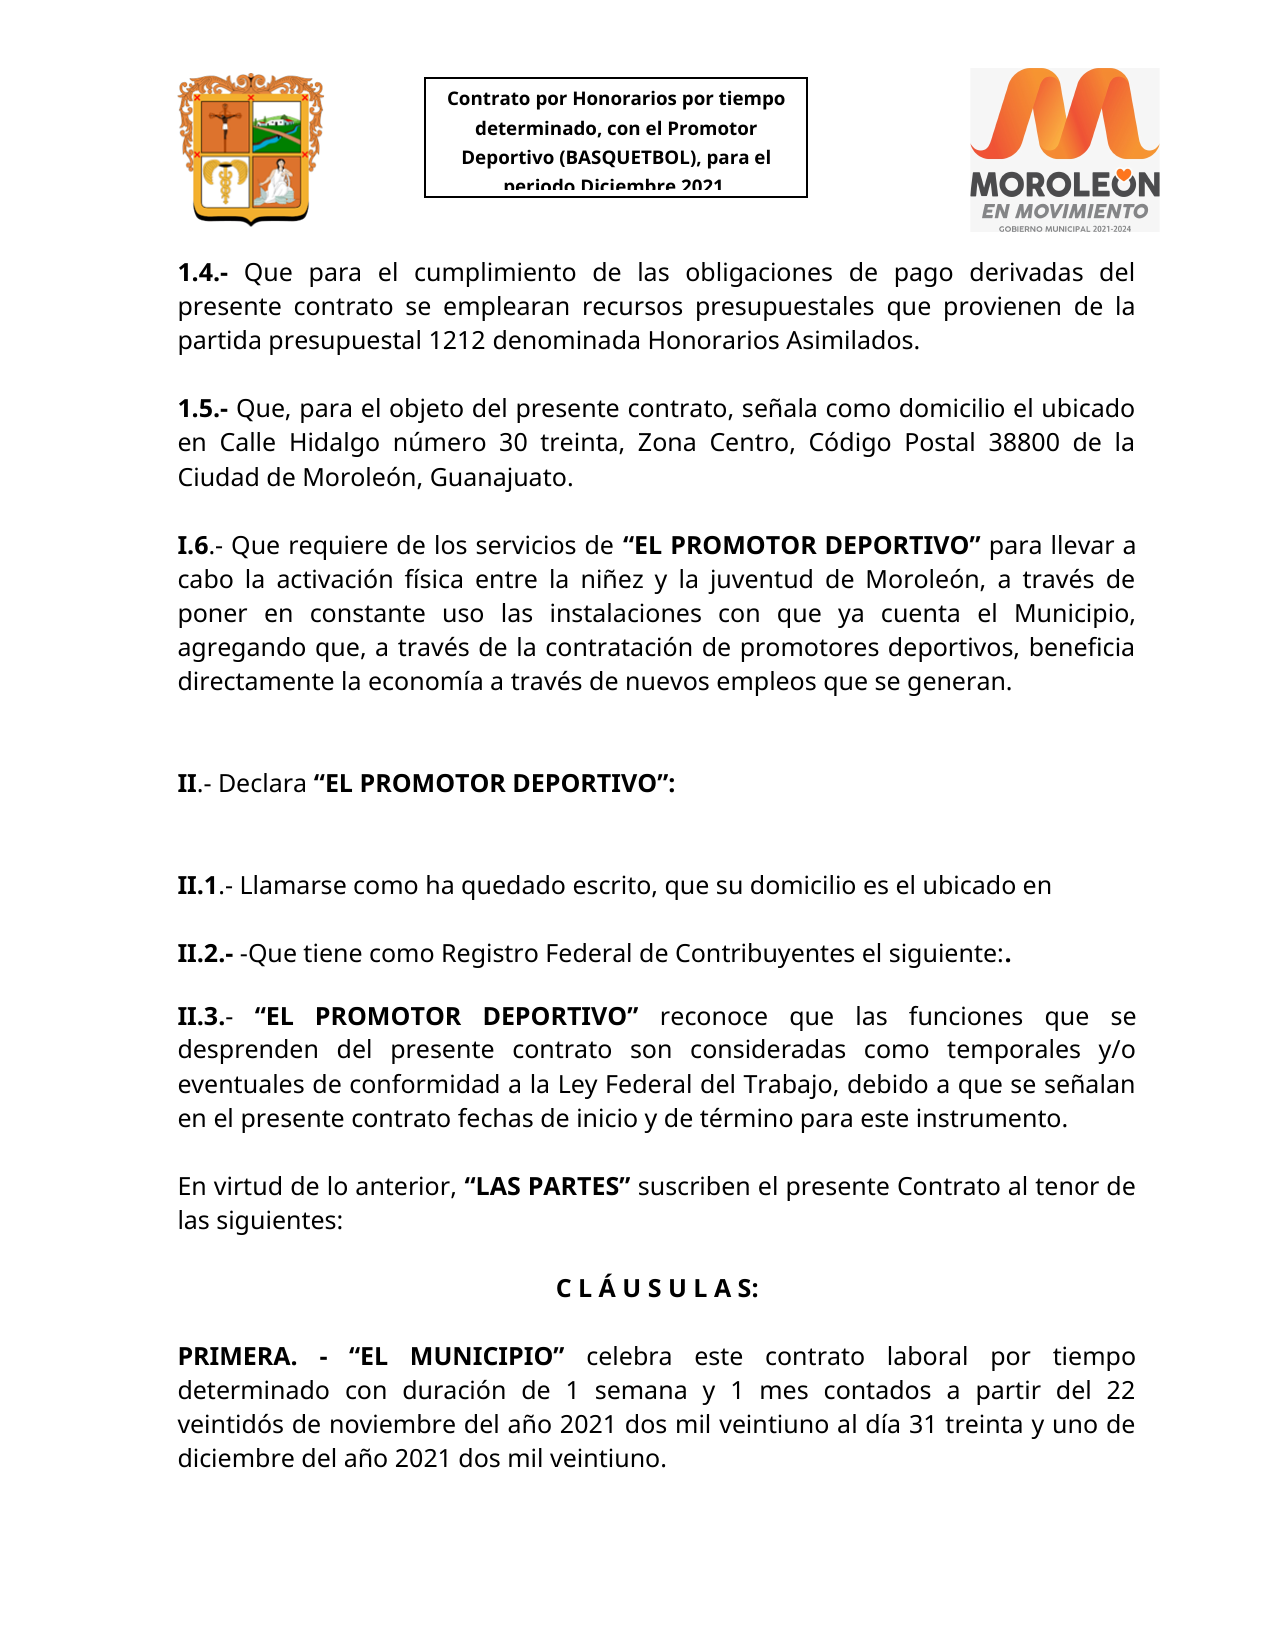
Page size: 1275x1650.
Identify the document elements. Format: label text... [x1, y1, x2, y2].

text II.- Declara “EL PROMOTOR DEPORTIVO”: [177, 766, 1137, 800]
text II.2.- -Que tiene como Registro Federal de Contribuyentes el siguiente:. [177, 936, 1137, 970]
text I.6.- Que requiere de los servicios de “EL PROMOTOR DEPORTIVO” para llevar a cabo la activación física entre la niñez y la juventud de Moroleón, a través de poner en constante uso las instalaciones con que ya cuenta el Municipio, agregando que, a través de la contratación de promotores deportivos, beneficia directamente la economía a través de nuevos empleos que se generan. [177, 527, 1137, 698]
text 1.5.- Que, para el objeto del presente contrato, señala como domicilio el ubicado en Calle Hidalgo número 30 treinta, Zona Centro, Código Postal 38800 de la Ciudad de Moroleón, Guanajuato. [177, 391, 1137, 493]
text 1.4.- Que para el cumplimiento de las obligaciones de pago derivadas del presente contrato se emplearan recursos presupuestales que provienen de la partida presupuestal 1212 denominada Honorarios Asimilados. [177, 255, 1137, 357]
picture [177, 73, 325, 227]
text En virtud de lo anterior, “LAS PARTES” suscriben el presente Contrato al tenor de las siguientes: [177, 1168, 1137, 1237]
text PRIMERA. - “EL MUNICIPIO” celebra este contrato laboral por tiempo determinado con duración de 1 semana y 1 mes contados a partir del 22 veintidós de noviembre del año 2021 dos mil veintiuno al día 31 treinta y uno de diciembre del año 2021 dos mil veintiuno. [177, 1339, 1137, 1475]
picture [970, 68, 1160, 232]
text II.1.- Llamarse como ha quedado escrito, que su domicilio es el ubicado en [177, 868, 1137, 902]
text II.3.- “EL PROMOTOR DEPORTIVO” reconoce que las funciones que se desprenden del presente contrato son consideradas como temporales y/o eventuales de conformidad a la Ley Federal del Trabajo, debido a que se señalan en el presente contrato fechas de inicio y de término para este instrumento. [177, 998, 1137, 1134]
text C L Á U S U L A S: [177, 1271, 1137, 1305]
